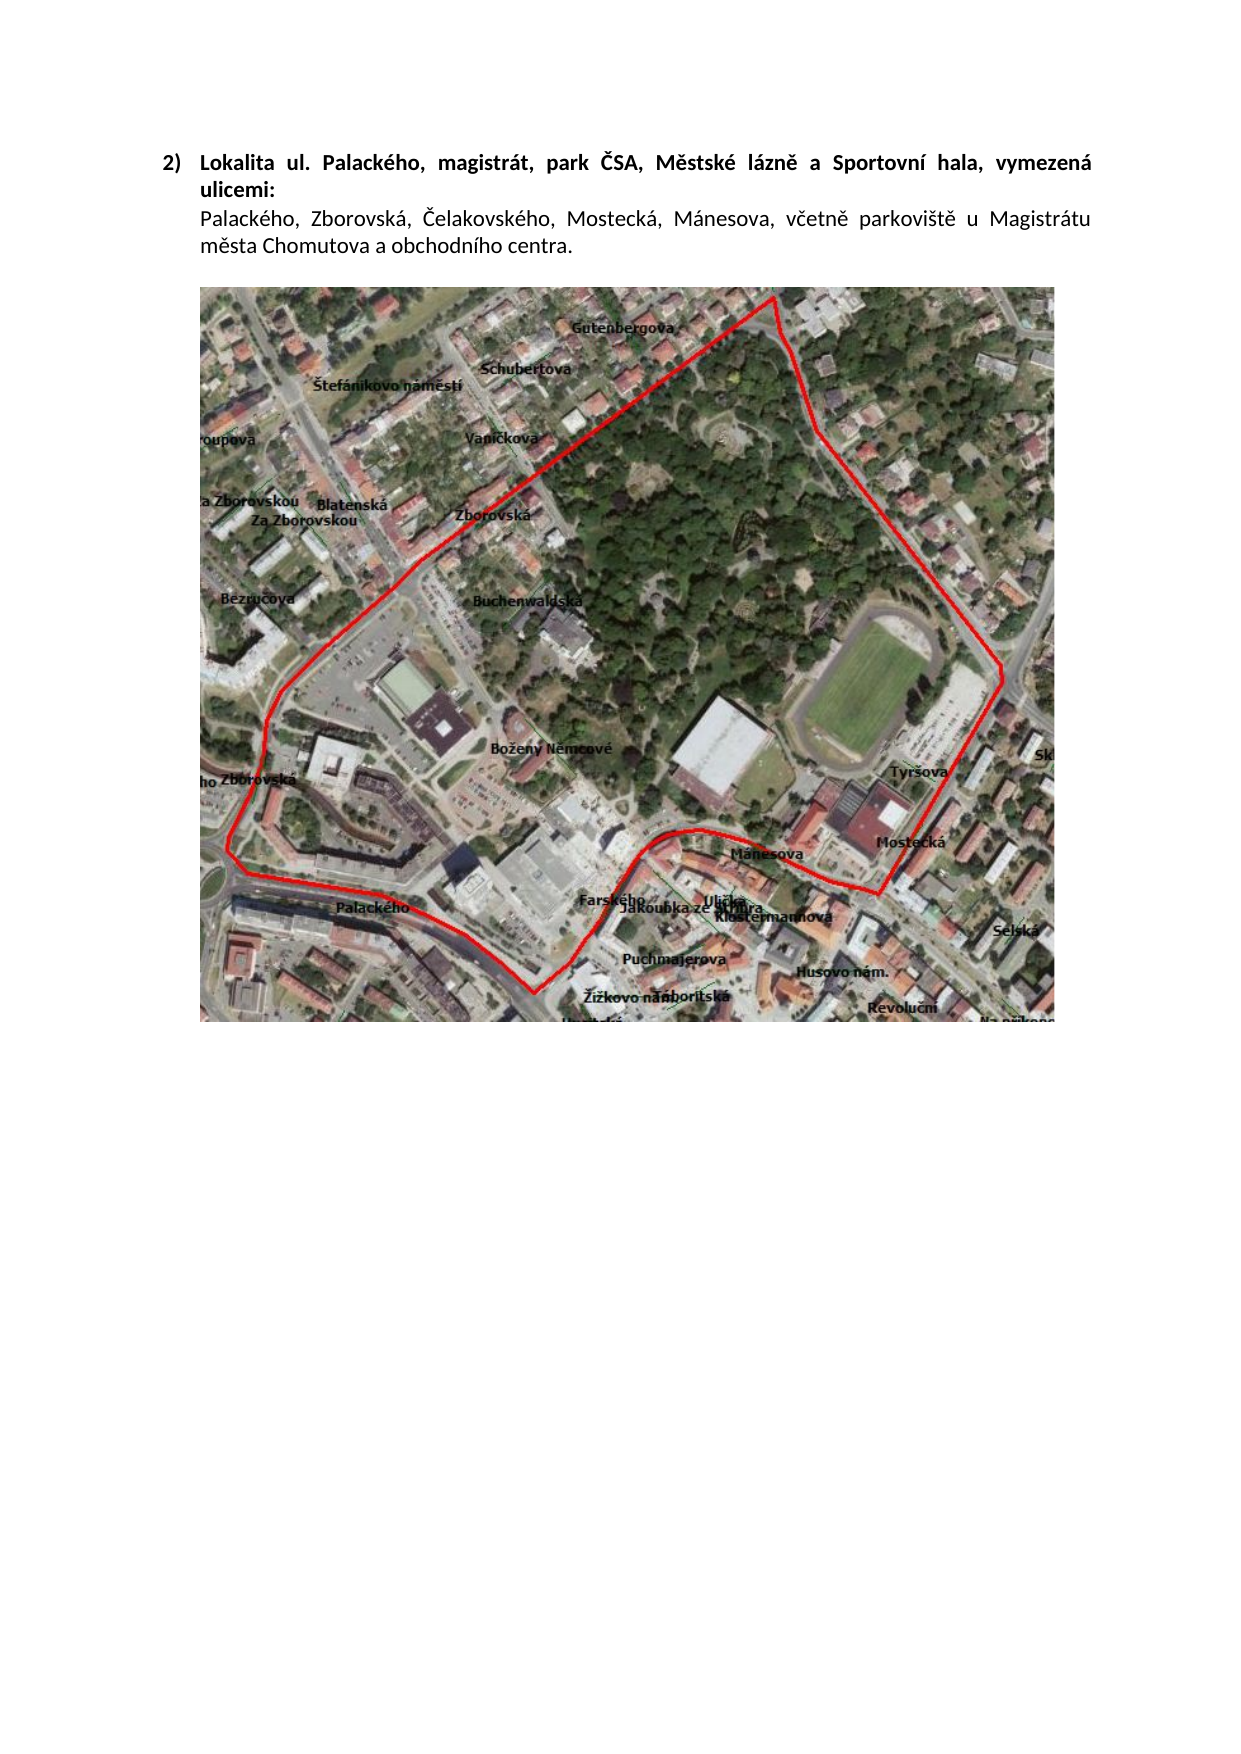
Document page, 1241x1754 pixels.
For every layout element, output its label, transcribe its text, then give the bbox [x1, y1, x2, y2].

text Palackého, Zborovská, Čelakovského, Mostecká, Mánesova, včetně parkoviště u Magistrátu města Chomutova a obchodního centra. [200, 204, 1093, 260]
picture [200, 287, 1055, 1022]
list Lokalita ul. Palackého, magistrát, park ČSA, Městské lázně a Sportovní hala, vymezená ulicemi: [162, 148, 1093, 204]
